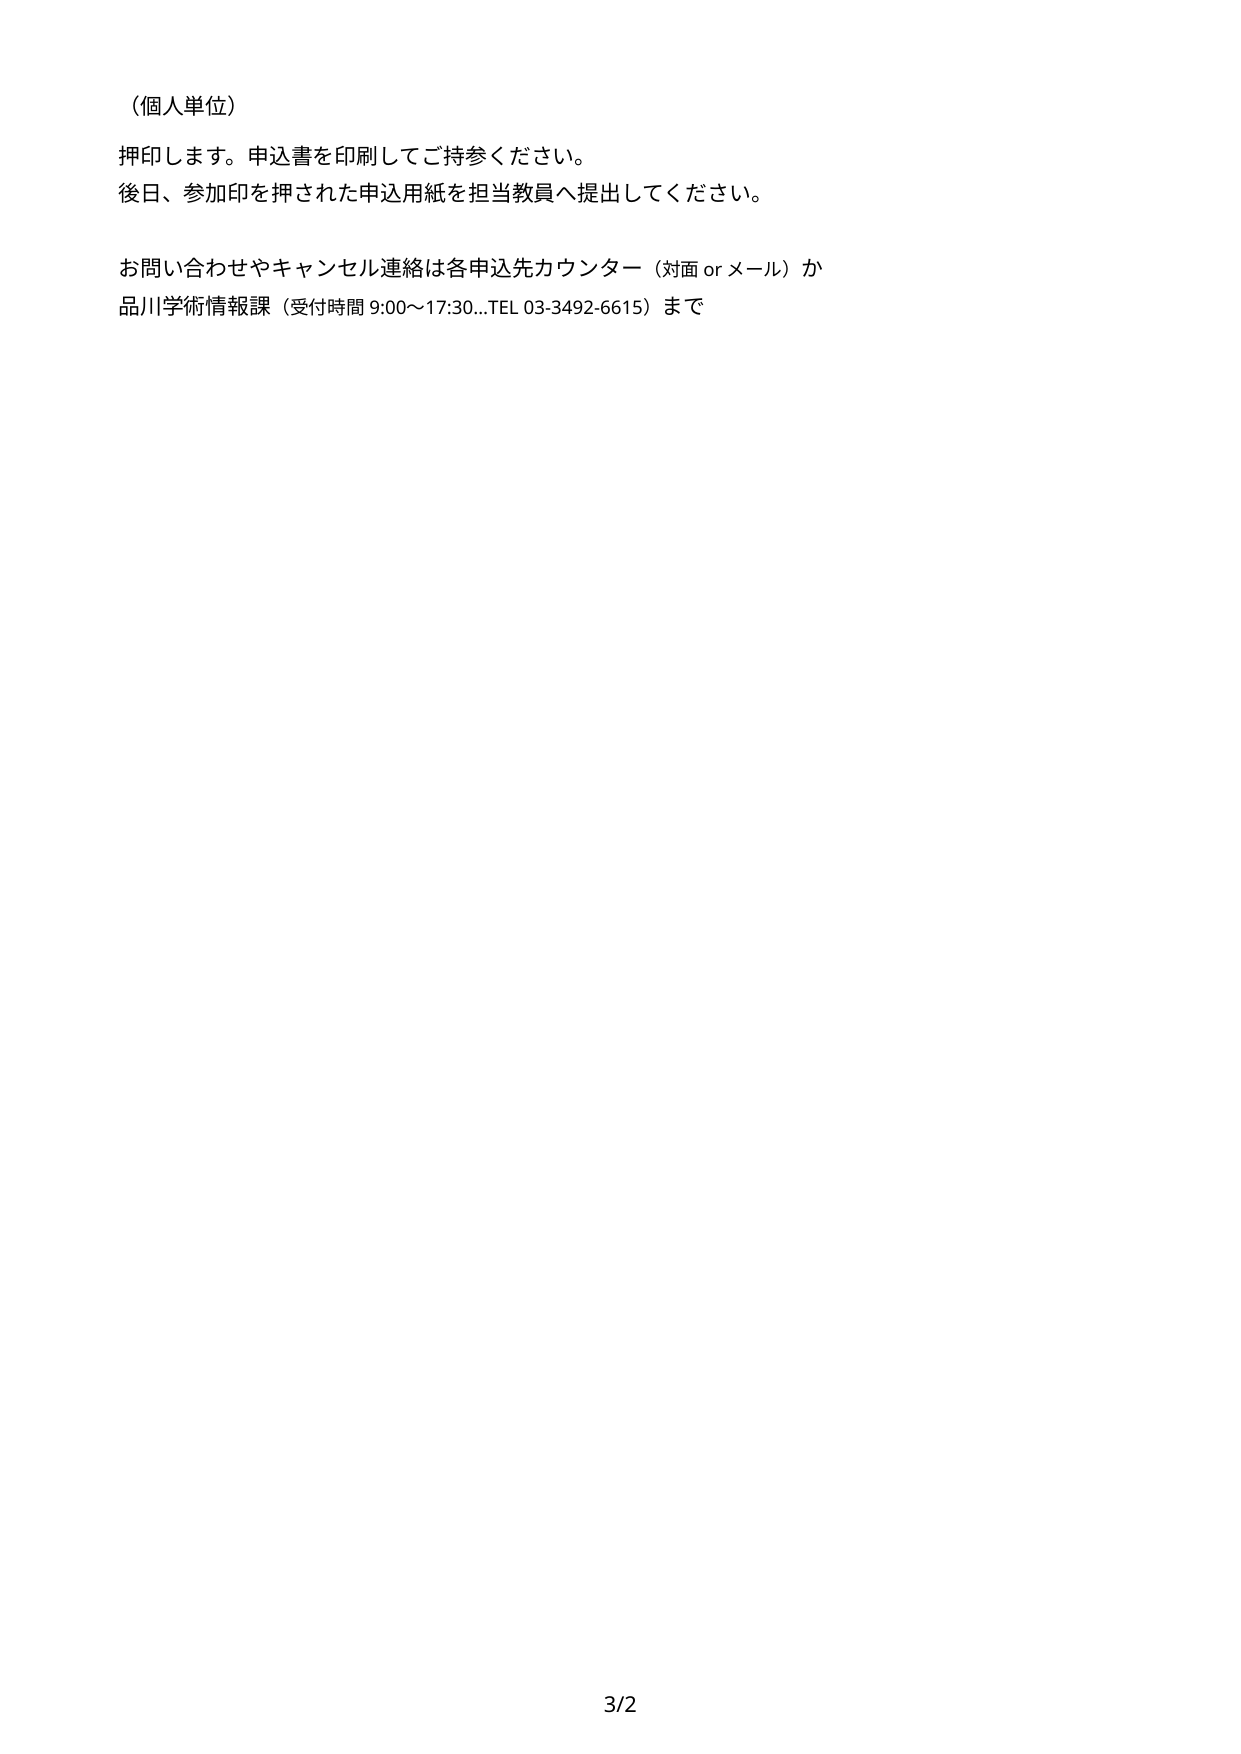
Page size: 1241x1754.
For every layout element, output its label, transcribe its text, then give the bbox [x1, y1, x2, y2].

text お問い合わせやキャンセル連絡は各申込先カウンター（対面orメール）か [118, 248, 1122, 286]
text 品川学術情報課（受付時間 9:00～17:30…TEL 03-3492-6615）まで [118, 286, 1122, 323]
text 後日、参加印を押された申込用紙を担当教員へ提出してください。 [118, 173, 1122, 211]
text 押印します。申込書を印刷してご持参ください。 [118, 136, 1122, 173]
